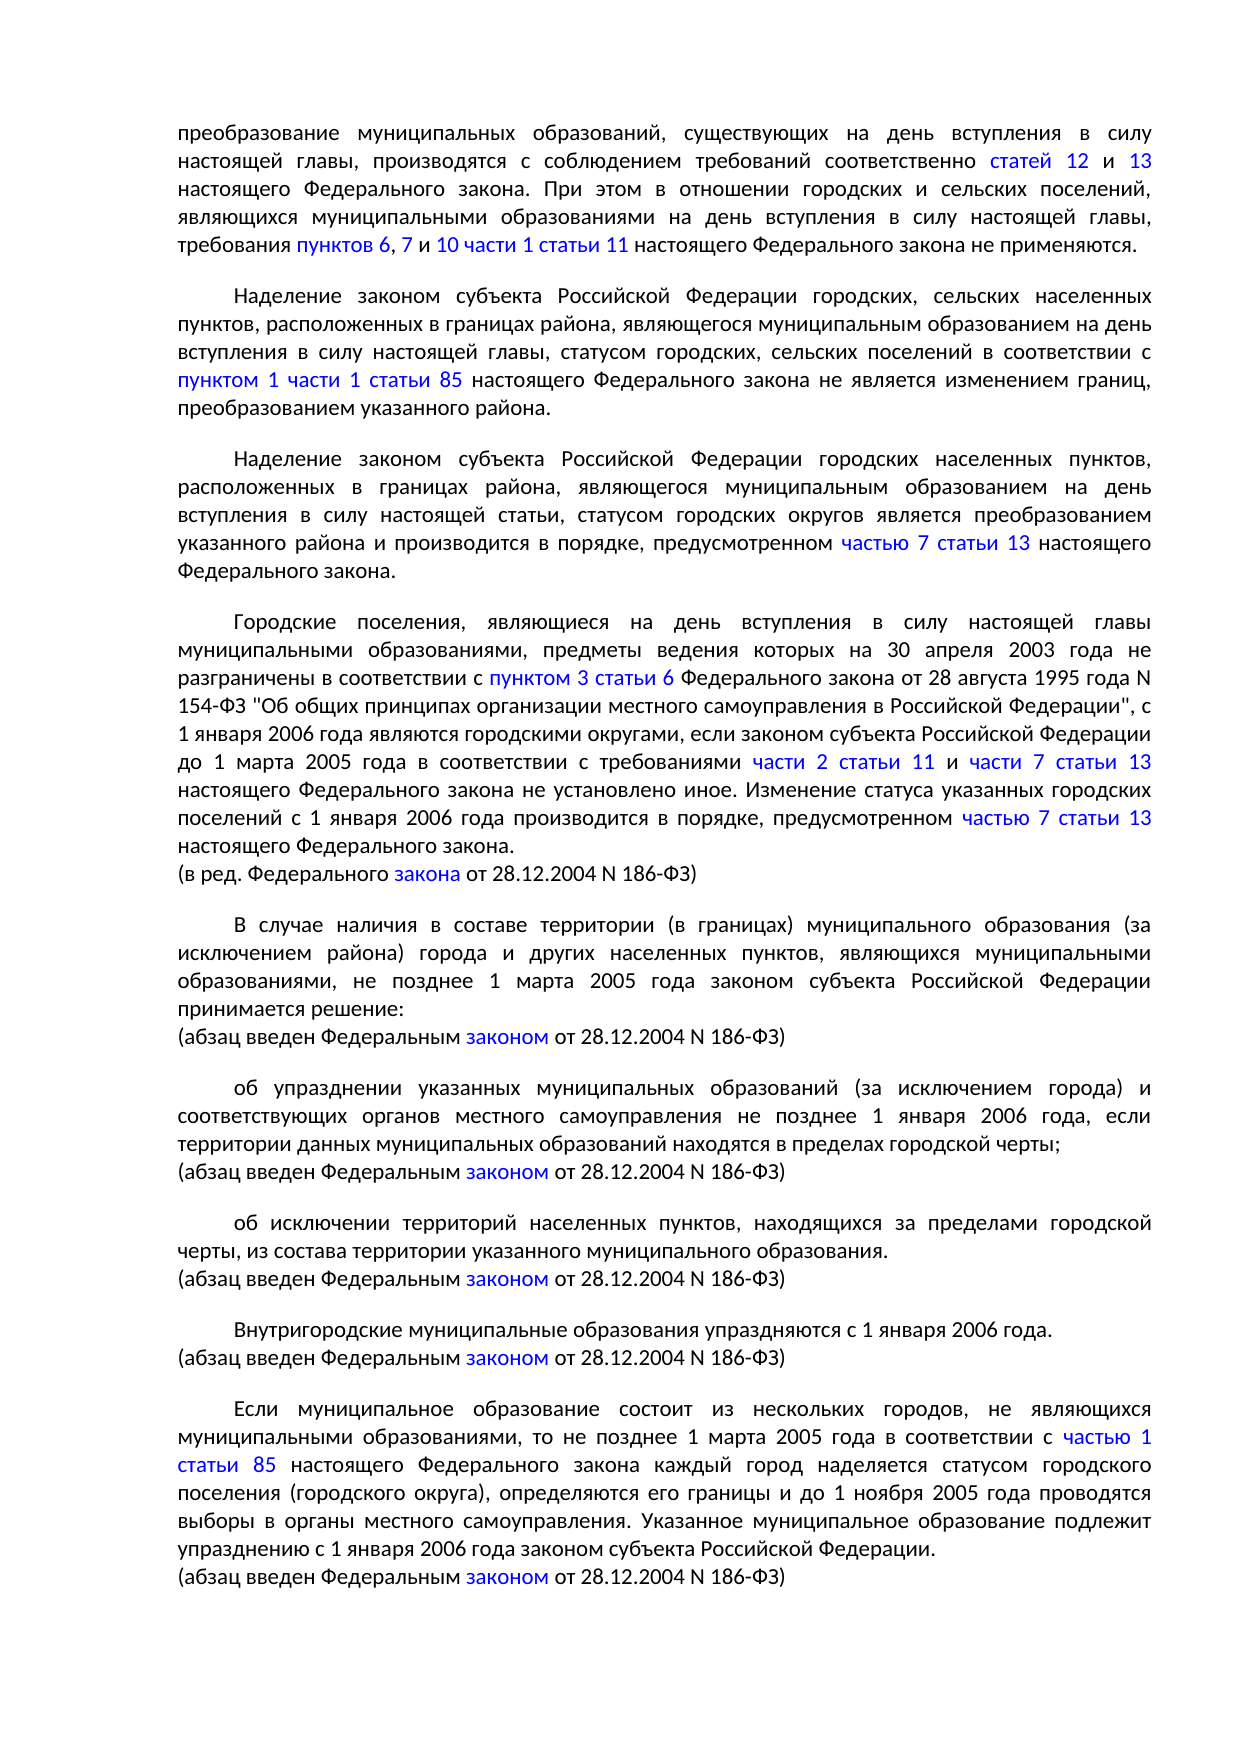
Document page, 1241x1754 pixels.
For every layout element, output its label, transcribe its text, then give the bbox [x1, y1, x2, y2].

text (абзац введен Федеральным законом от 28.12.2004 N 186-ФЗ) [177, 1343, 1152, 1371]
text об исключении территорий населенных пунктов, находящихся за пределами городской черты, из состава территории указанного муниципального образования. [177, 1208, 1152, 1264]
text (абзац введен Федеральным законом от 28.12.2004 N 186-ФЗ) [177, 1562, 1152, 1590]
text (абзац введен Федеральным законом от 28.12.2004 N 186-ФЗ) [177, 1157, 1152, 1185]
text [177, 118, 1152, 258]
text об упразднении указанных муниципальных образований (за исключением города) и соответствующих органов местного самоуправления не позднее 1 января 2006 года, если территории данных муниципальных образований находятся в пределах городской черты; [177, 1073, 1152, 1157]
text Городские поселения, являющиеся на день вступления в силу настоящей главы муниципальными образованиями, предметы ведения которых на 30 апреля 2003 года не разграничены в соответствии с пунктом 3 статьи 6 Федерального закона от 28 августа 1995 года N 154-ФЗ "Об общих принципах организации местного самоуправления в Российской Федерации", с 1 января 2006 года являются городскими округами, если законом субъекта Российской Федерации до 1 марта 2005 года в соответствии с требованиями части 2 статьи 11 и части 7 статьи 13 настоящего Федерального закона не установлено иное. Изменение статуса указанных городских поселений с 1 января 2006 года производится в порядке, предусмотренном частью 7 статьи 13 настоящего Федерального закона. [177, 607, 1152, 859]
text Наделение законом субъекта Российской Федерации городских населенных пунктов, расположенных в границах района, являющегося муниципальным образованием на день вступления в силу настоящей статьи, статусом городских округов является преобразованием указанного района и производится в порядке, предусмотренном частью 7 статьи 13 настоящего Федерального закона. [177, 444, 1152, 584]
text (абзац введен Федеральным законом от 28.12.2004 N 186-ФЗ) [177, 1264, 1152, 1292]
text Наделение законом субъекта Российской Федерации городских, сельских населенных пунктов, расположенных в границах района, являющегося муниципальным образованием на день вступления в силу настоящей главы, статусом городских, сельских поселений в соответствии с пунктом 1 части 1 статьи 85 настоящего Федерального закона не является изменением границ, преобразованием указанного района. [177, 281, 1152, 421]
text (абзац введен Федеральным законом от 28.12.2004 N 186-ФЗ) [177, 1022, 1152, 1050]
text В случае наличия в составе территории (в границах) муниципального образования (за исключением района) города и других населенных пунктов, являющихся муниципальными образованиями, не позднее 1 марта 2005 года законом субъекта Российской Федерации принимается решение: [177, 910, 1152, 1022]
text Если муниципальное образование состоит из нескольких городов, не являющихся муниципальными образованиями, то не позднее 1 марта 2005 года в соответствии с частью 1 статьи 85 настоящего Федерального закона каждый город наделяется статусом городского поселения (городского округа), определяются его границы и до 1 ноября 2005 года проводятся выборы в органы местного самоуправления. Указанное муниципальное образование подлежит упразднению с 1 января 2006 года законом субъекта Российской Федерации. [177, 1394, 1152, 1562]
text (в ред. Федерального закона от 28.12.2004 N 186-ФЗ) [177, 859, 1152, 887]
text Внутригородские муниципальные образования упраздняются с 1 января 2006 года. [177, 1315, 1152, 1343]
